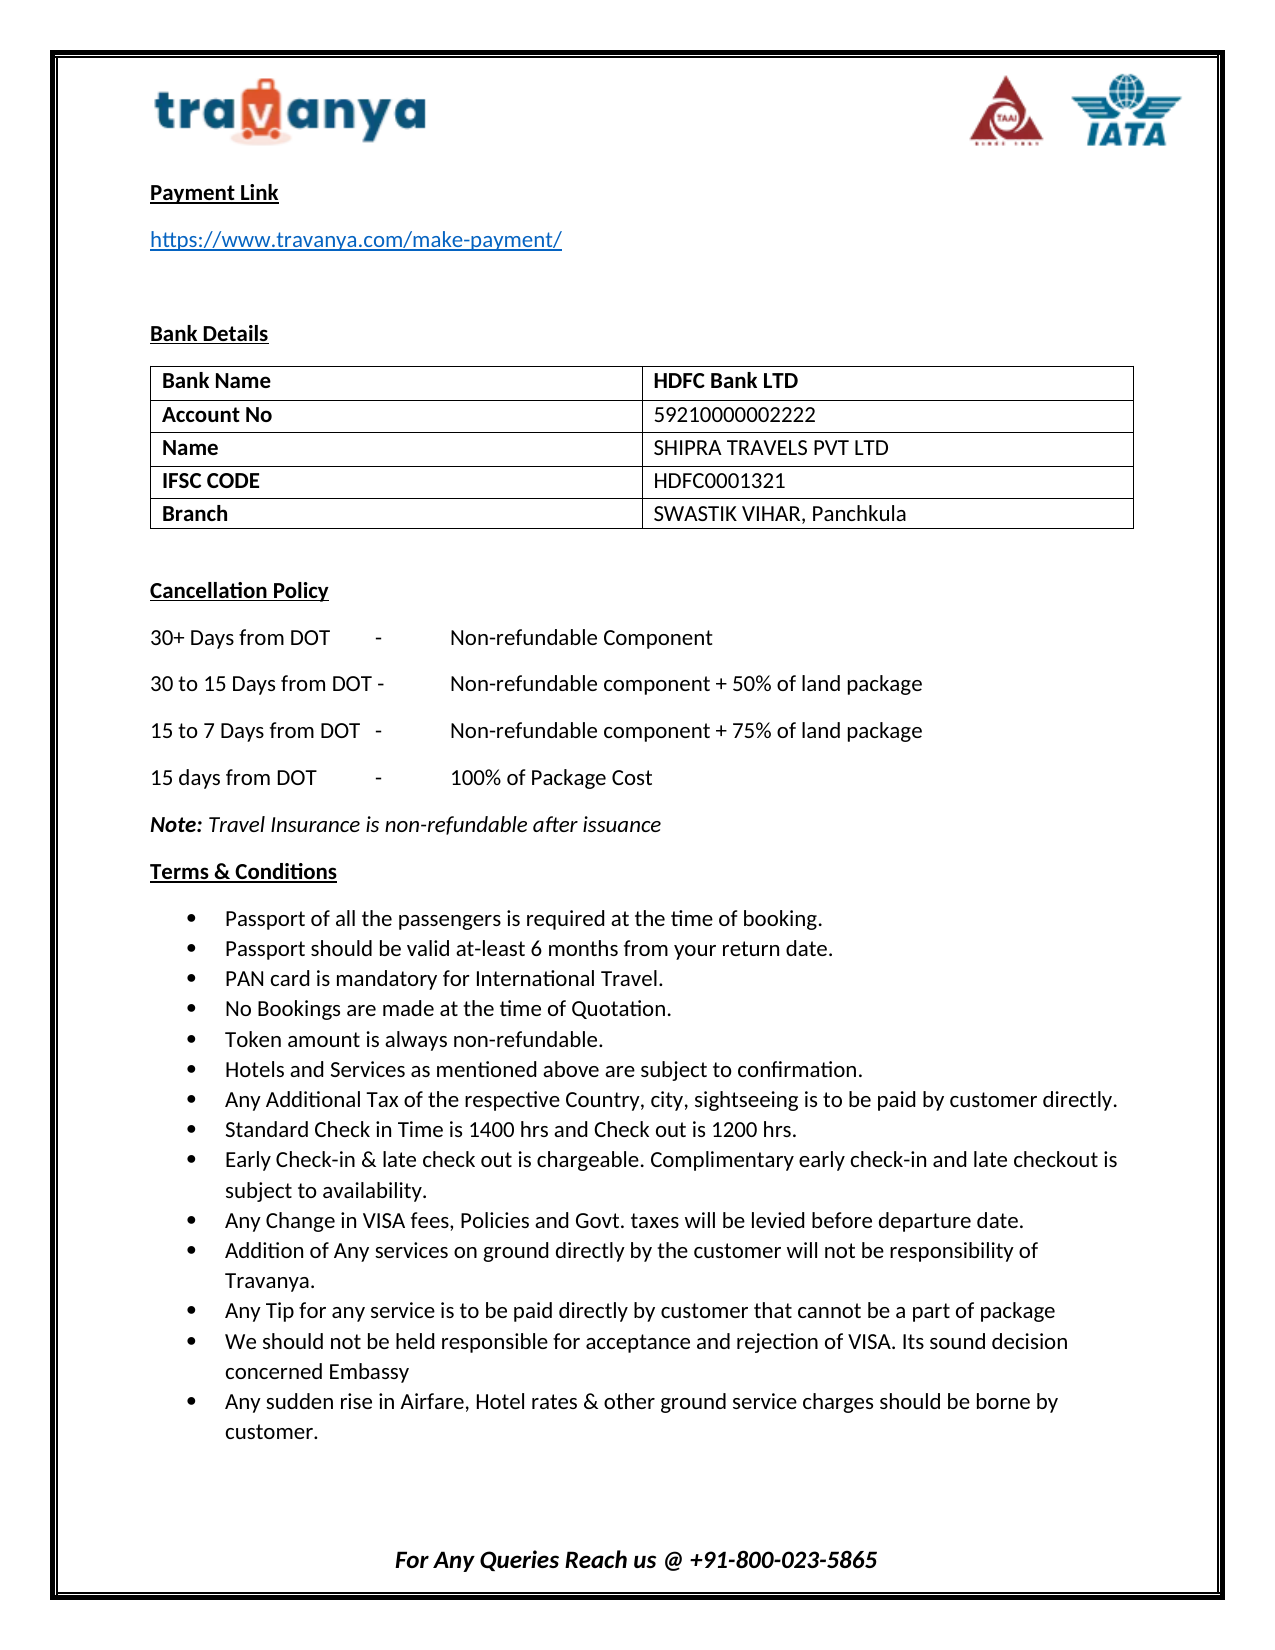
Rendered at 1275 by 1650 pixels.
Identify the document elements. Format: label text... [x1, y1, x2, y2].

list Hotels and Services as mentioned above are subject to confirmation. [187, 1055, 1125, 1083]
list Passport of all the passengers is required at the time of booking. [187, 904, 1125, 932]
text 15 to 7 Days from DOT - Non-refundable component + 75% of land package [150, 716, 1125, 744]
picture [957, 68, 1185, 154]
text Cancellation Policy [150, 576, 1125, 604]
table_cell IFSC CODE [151, 467, 642, 498]
list Any sudden rise in Airfare, Hotel rates & other ground service charges should be borne by customer. [187, 1387, 1125, 1445]
text 30+ Days from DOT - Non-refundable Component [150, 623, 1125, 651]
list No Bookings are made at the time of Quotation. [187, 994, 1125, 1022]
list Any Tip for any service is to be paid directly by customer that cannot be a part of package [187, 1297, 1125, 1324]
table_cell 59210000002222 [643, 401, 1133, 432]
list Any Additional Tax of the respective Country, city, sightseeing is to be paid by customer directly. [187, 1085, 1125, 1113]
table_cell HDFC0001321 [643, 467, 1133, 498]
text 30 to 15 Days from DOT - Non-refundable component + 50% of land package [150, 669, 1125, 697]
list Early Check-in & late check out is chargeable. Complimentary early check-in and late checkout is subject to availability. [187, 1146, 1125, 1204]
list Passport should be valid at-least 6 months from your return date. [187, 934, 1125, 962]
text 15 days from DOT - 100% of Package Cost [150, 763, 1125, 791]
table_cell Branch [151, 499, 642, 528]
list We should not be held responsible for acceptance and rejection of VISA. Its sound decision concerned Embassy [187, 1327, 1125, 1385]
table_cell Account No [151, 401, 642, 432]
list Addition of Any services on ground directly by the customer will not be responsibility of Travanya. [187, 1236, 1125, 1294]
picture [150, 75, 427, 152]
table_header Bank Name [151, 367, 642, 399]
list Token amount is always non-refundable. [187, 1025, 1125, 1053]
text Note: Travel Insurance is non-refundable after issuance [150, 810, 1125, 838]
list PAN card is mandatory for International Travel. [187, 964, 1125, 992]
text Terms & Conditions [150, 857, 1125, 885]
text Bank Details [150, 319, 1125, 347]
text https://www.travanya.com/make-payment/ [150, 225, 1125, 253]
table_cell SHIPRA TRAVELS PVT LTD [643, 433, 1133, 466]
list Standard Check in Time is 1400 hrs and Check out is 1200 hrs. [187, 1115, 1125, 1143]
table_cell SWASTIK VIHAR, Panchkula [643, 499, 1133, 528]
text Payment Link [150, 178, 1125, 206]
table_header HDFC Bank LTD [643, 367, 1133, 399]
list Any Change in VISA fees, Policies and Govt. taxes will be levied before departure date. [187, 1206, 1125, 1234]
table_cell Name [151, 433, 642, 466]
